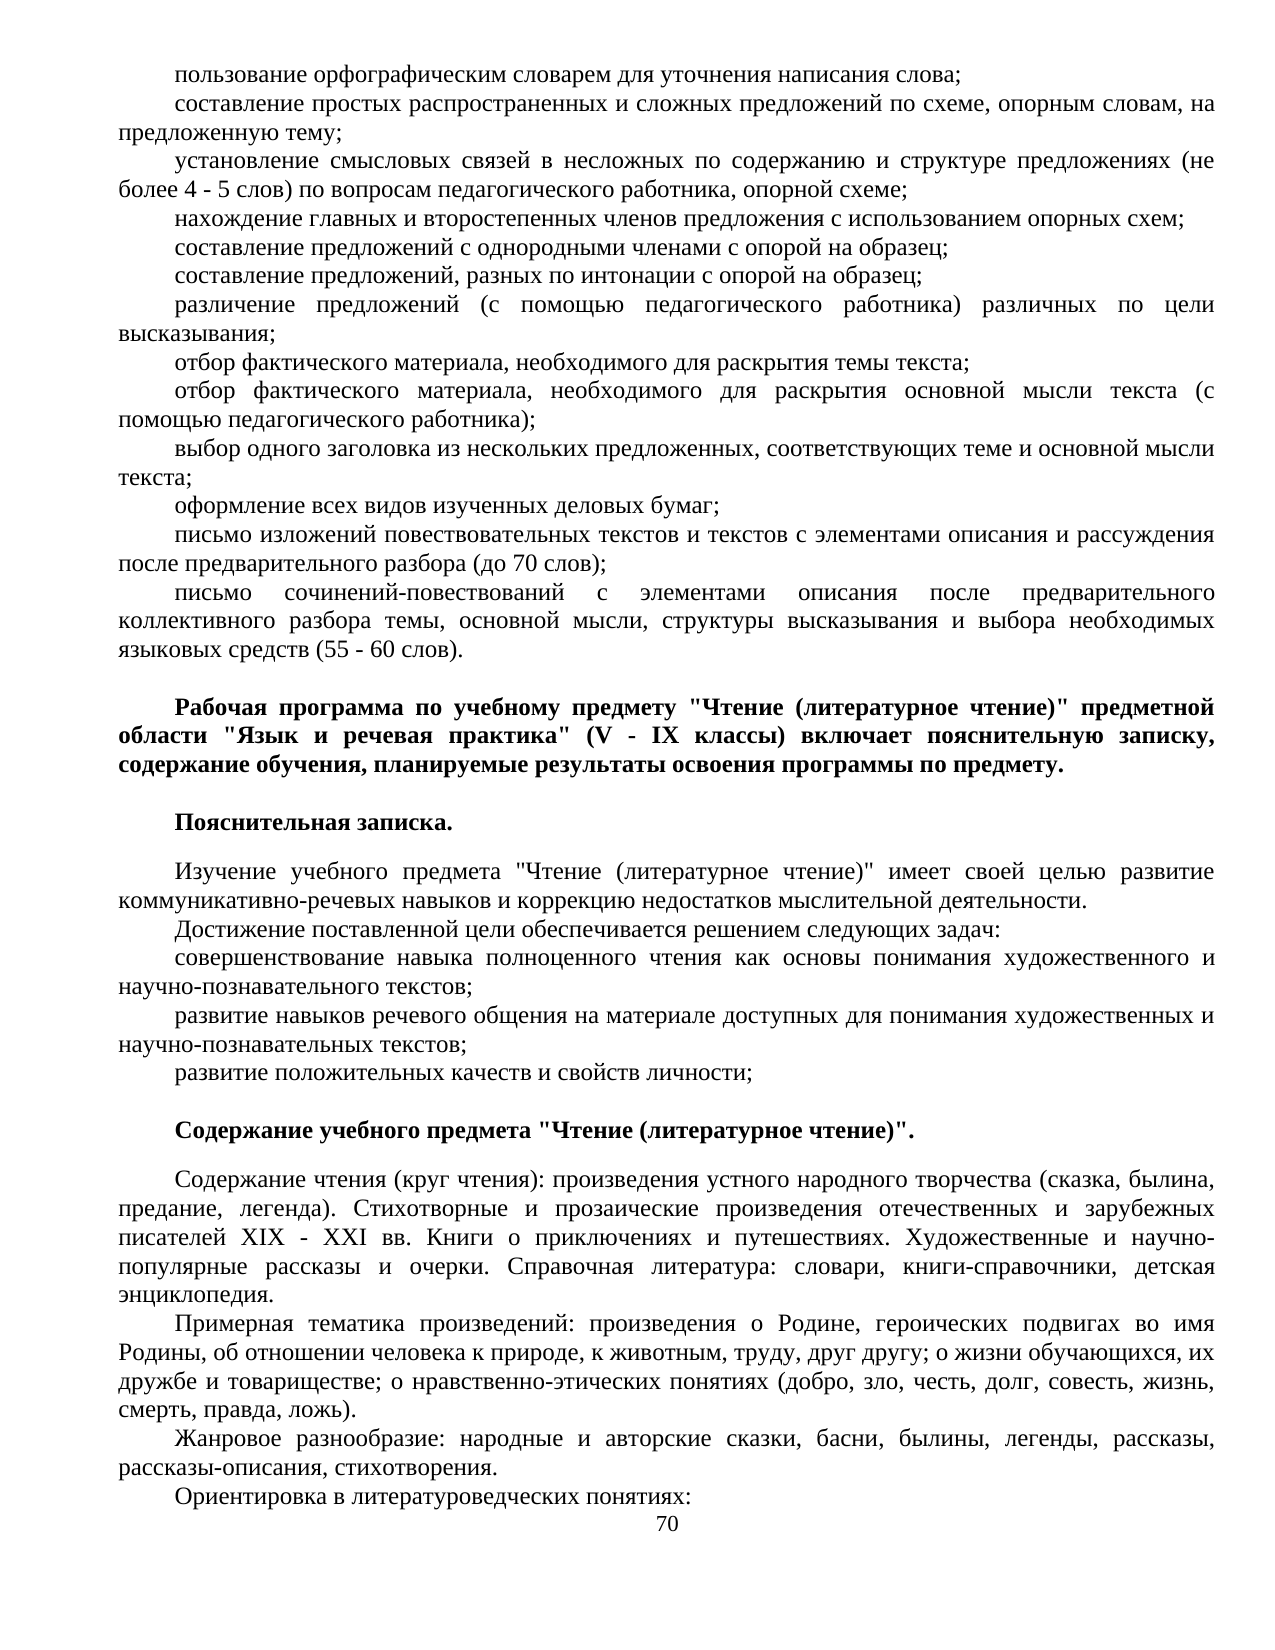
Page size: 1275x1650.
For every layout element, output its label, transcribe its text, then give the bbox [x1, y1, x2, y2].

text установление смысловых связей в несложных по содержанию и структуре предложениях (не более 4 - 5 слов) по вопросам педагогического работника, опорной схеме; [118, 145, 1216, 203]
text Достижение поставленной цели обеспечивается решением следующих задач: [118, 914, 1216, 942]
text Ориентировка в литературоведческих понятиях: [118, 1481, 1216, 1509]
text Изучение учебного предмета "Чтение (литературное чтение)" имеет своей целью развитие коммуникативно-речевых навыков и коррекцию недостатков мыслительной деятельности. [118, 856, 1216, 914]
text развитие навыков речевого общения на материале доступных для понимания художественных и научно-познавательных текстов; [118, 1000, 1216, 1057]
title Рабочая программа по учебному предмету "Чтение (литературное чтение)" предметной области "Язык и речевая практика" (V - IX классы) включает пояснительную записку, содержание обучения, планируемые результаты освоения программы по предмету. [118, 692, 1216, 778]
text совершенствование навыка полноценного чтения как основы понимания художественного и научно-познавательного текстов; [118, 942, 1216, 1000]
text Примерная тематика произведений: произведения о Родине, героических подвигах во имя Родины, об отношении человека к природе, к животным, труду, друг другу; о жизни обучающихся, их дружбе и товариществе; о нравственно-этических понятиях (добро, зло, честь, долг, совесть, жизнь, смерть, правда, ложь). [118, 1308, 1216, 1423]
text составление простых распространенных и сложных предложений по схеме, опорным словам, на предложенную тему; [118, 88, 1216, 145]
text письмо сочинений-повествований с элементами описания после предварительного коллективного разбора темы, основной мысли, структуры высказывания и выбора необходимых языковых средств (55 - 60 слов). [118, 577, 1216, 663]
text различение предложений (с помощью педагогического работника) различных по цели высказывания; [118, 289, 1216, 347]
text письмо изложений повествовательных текстов и текстов с элементами описания и рассуждения после предварительного разбора (до 70 слов); [118, 519, 1216, 577]
text отбор фактического материала, необходимого для раскрытия темы текста; [118, 347, 1216, 375]
text выбор одного заголовка из нескольких предложенных, соответствующих теме и основной мысли текста; [118, 433, 1216, 490]
text развитие положительных качеств и свойств личности; [118, 1057, 1216, 1086]
text Содержание чтения (круг чтения): произведения устного народного творчества (сказка, былина, предание, легенда). Стихотворные и прозаические произведения отечественных и зарубежных писателей XIX - XXI вв. Книги о приключениях и путешествиях. Художественные и научно-популярные рассказы и очерки. Справочная литература: словари, книги-справочники, детская энциклопедия. [118, 1164, 1216, 1308]
text отбор фактического материала, необходимого для раскрытия основной мысли текста (с помощью педагогического работника); [118, 375, 1216, 433]
text составление предложений с однородными членами с опорой на образец; [118, 232, 1216, 260]
text составление предложений, разных по интонации с опорой на образец; [118, 260, 1216, 289]
text нахождение главных и второстепенных членов предложения с использованием опорных схем; [118, 203, 1216, 232]
text Жанровое разнообразие: народные и авторские сказки, басни, былины, легенды, рассказы, рассказы-описания, стихотворения. [118, 1423, 1216, 1481]
title Пояснительная записка. [118, 807, 1216, 835]
text оформление всех видов изученных деловых бумаг; [118, 490, 1216, 519]
text пользование орфографическим словарем для уточнения написания слова; [118, 59, 1216, 88]
title Содержание учебного предмета "Чтение (литературное чтение)". [118, 1115, 1216, 1144]
